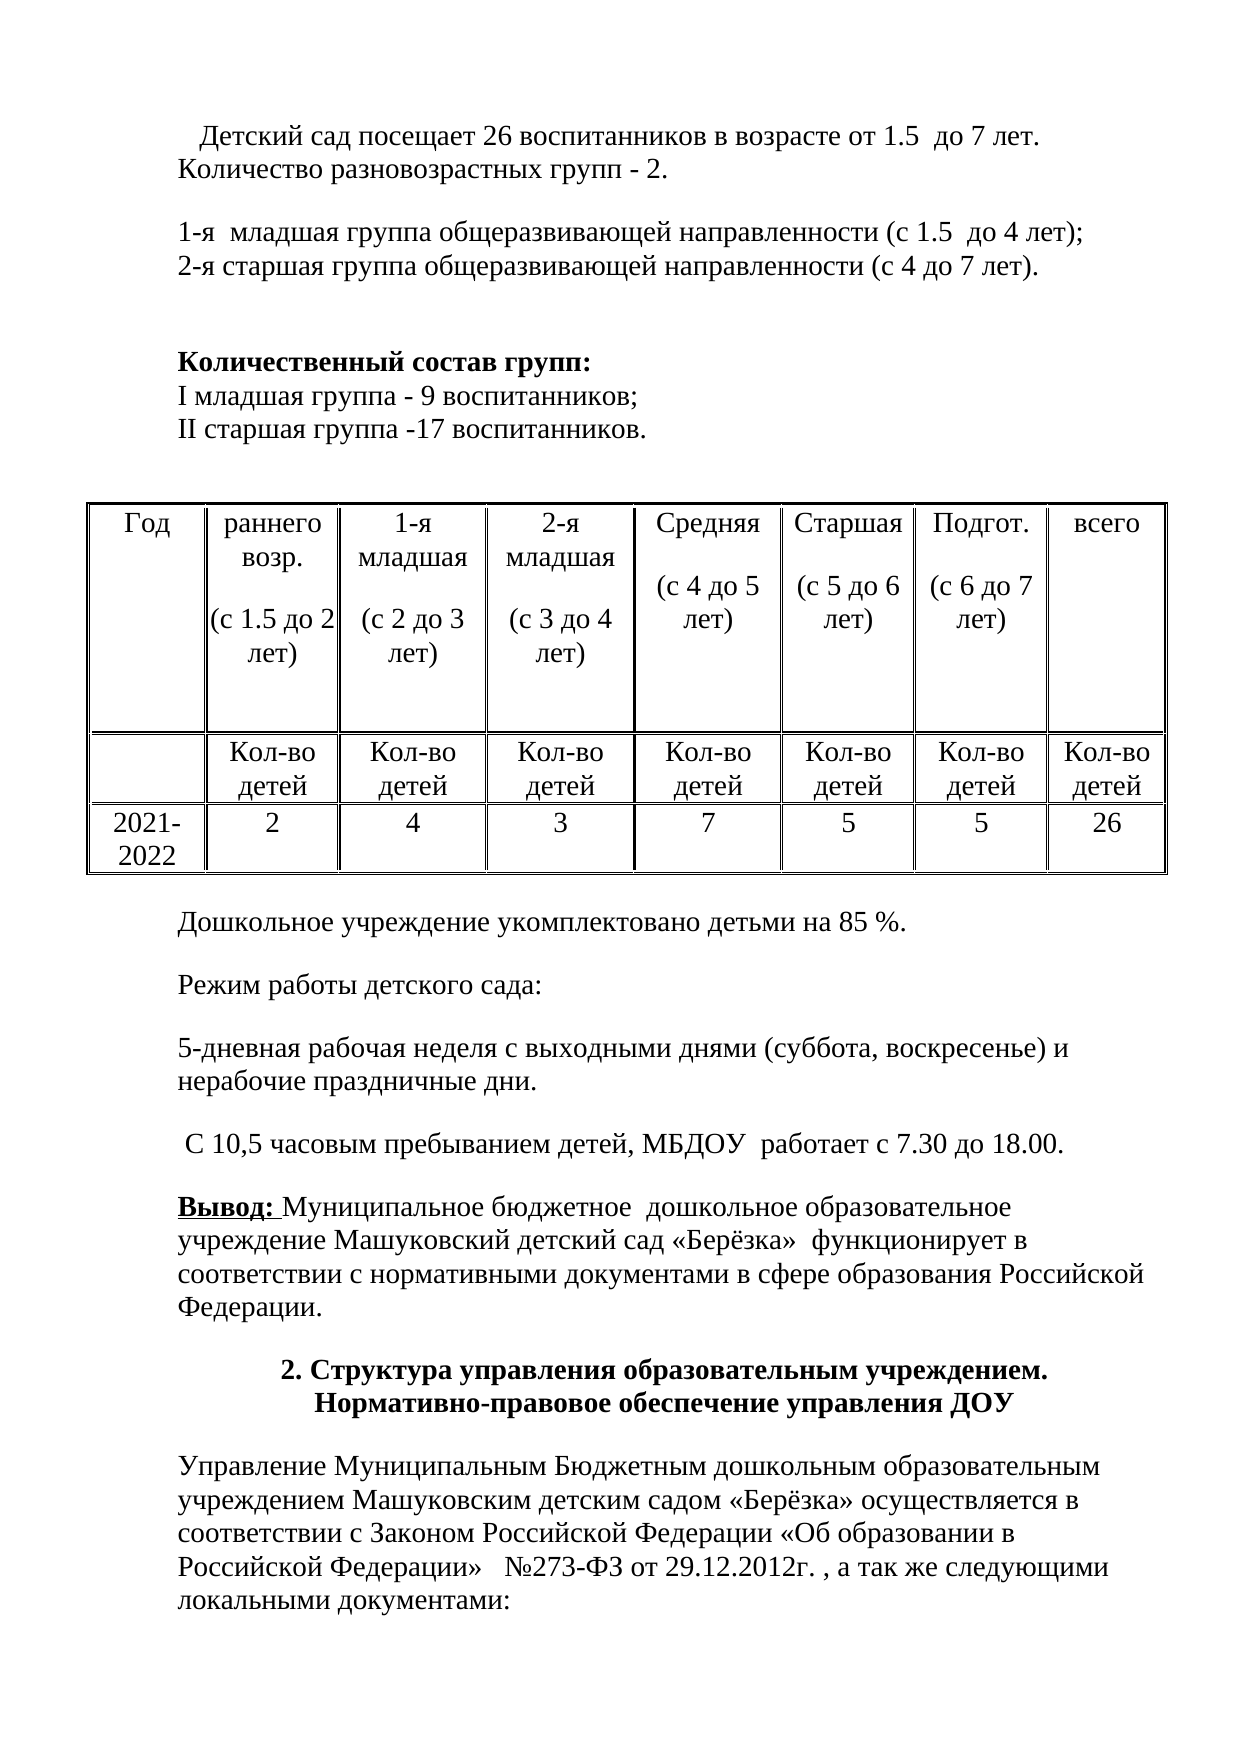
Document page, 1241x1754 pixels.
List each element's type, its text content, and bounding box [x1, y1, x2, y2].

text Вывод: Муниципальное бюджетное дошкольное образовательное учреждение Машуковский детский сад «Берёзка» функционирует в соответствии с нормативными документами в сфере образования Российской Федерации. [177, 1189, 1152, 1323]
table_cell 2 [206, 802, 339, 872]
table_cell Кол-во детей [1049, 731, 1165, 802]
table_cell 7 [634, 805, 782, 872]
text 1-я младшая группа общеразвивающей направленности (с 1.5 до 4 лет); 2-я старшая группа общеразвивающей направленности (с 4 до 7 лет). [177, 214, 1152, 281]
text 2. Структура управления образовательным учреждением. [177, 1352, 1152, 1386]
table_header Подгот. (с 6 до 7 лет) [915, 505, 1048, 731]
text Нормативно-правовое обеспечение управления ДОУ [177, 1386, 1152, 1419]
table_cell Кол-во детей [208, 735, 337, 802]
table_header Средняя (с 4 до 5 лет) [634, 505, 782, 731]
table_cell [90, 731, 204, 802]
text Режим работы детского сада: [177, 967, 1152, 1001]
table_header всего [1048, 505, 1164, 731]
table_cell 2021-2022 [88, 802, 206, 872]
table_cell Кол-во детей [488, 735, 633, 802]
text Дошкольное учреждение укомплектовано детьми на 85 %. [177, 904, 1152, 938]
table_cell 4 [339, 805, 487, 872]
table_header 2-я младшая (с 3 до 4 лет) [487, 504, 634, 731]
table_cell 5 [782, 805, 915, 872]
table_header раннего возр. (с 1.5 до 2 лет) [206, 504, 339, 731]
table_header Старшая (с 5 до 6 лет) [782, 505, 915, 731]
table_cell Кол-во детей [636, 735, 780, 802]
text Управление Муниципальным Бюджетным дошкольным образовательным учреждением Машуковским детским садом «Берёзка» осуществляется в соответствии с Законом Российской Федерации «Об образовании в Российской Федерации» №273-ФЗ от 29.12.2012г. , а так же следующими локальными документами: [177, 1448, 1152, 1616]
text Количественный состав групп: I младшая группа - 9 воспитанников; II старшая группа -17 воспитанников. [177, 311, 1152, 473]
text Детский сад посещает 26 воспитанников в возрасте от 1.5 до 7 лет. Количество разновозрастных групп - 2. [177, 118, 1152, 185]
text С 10,5 часовым пребыванием детей, МБДОУ работает с 7.30 до 18.00. [177, 1126, 1152, 1159]
table_cell Кол-во детей [783, 735, 913, 802]
table_header Год [90, 504, 206, 731]
table_cell 5 [915, 805, 1048, 872]
table_cell Кол-во детей [916, 735, 1046, 802]
table_cell Кол-во детей [341, 735, 485, 802]
table_cell 26 [1048, 802, 1166, 872]
text 5-дневная рабочая неделя с выходными днями (суббота, воскресенье) и нерабочие праздничные дни. [177, 1030, 1152, 1097]
table_header 1-я младшая (с 2 до 3 лет) [339, 505, 487, 731]
table_cell 3 [487, 805, 634, 872]
